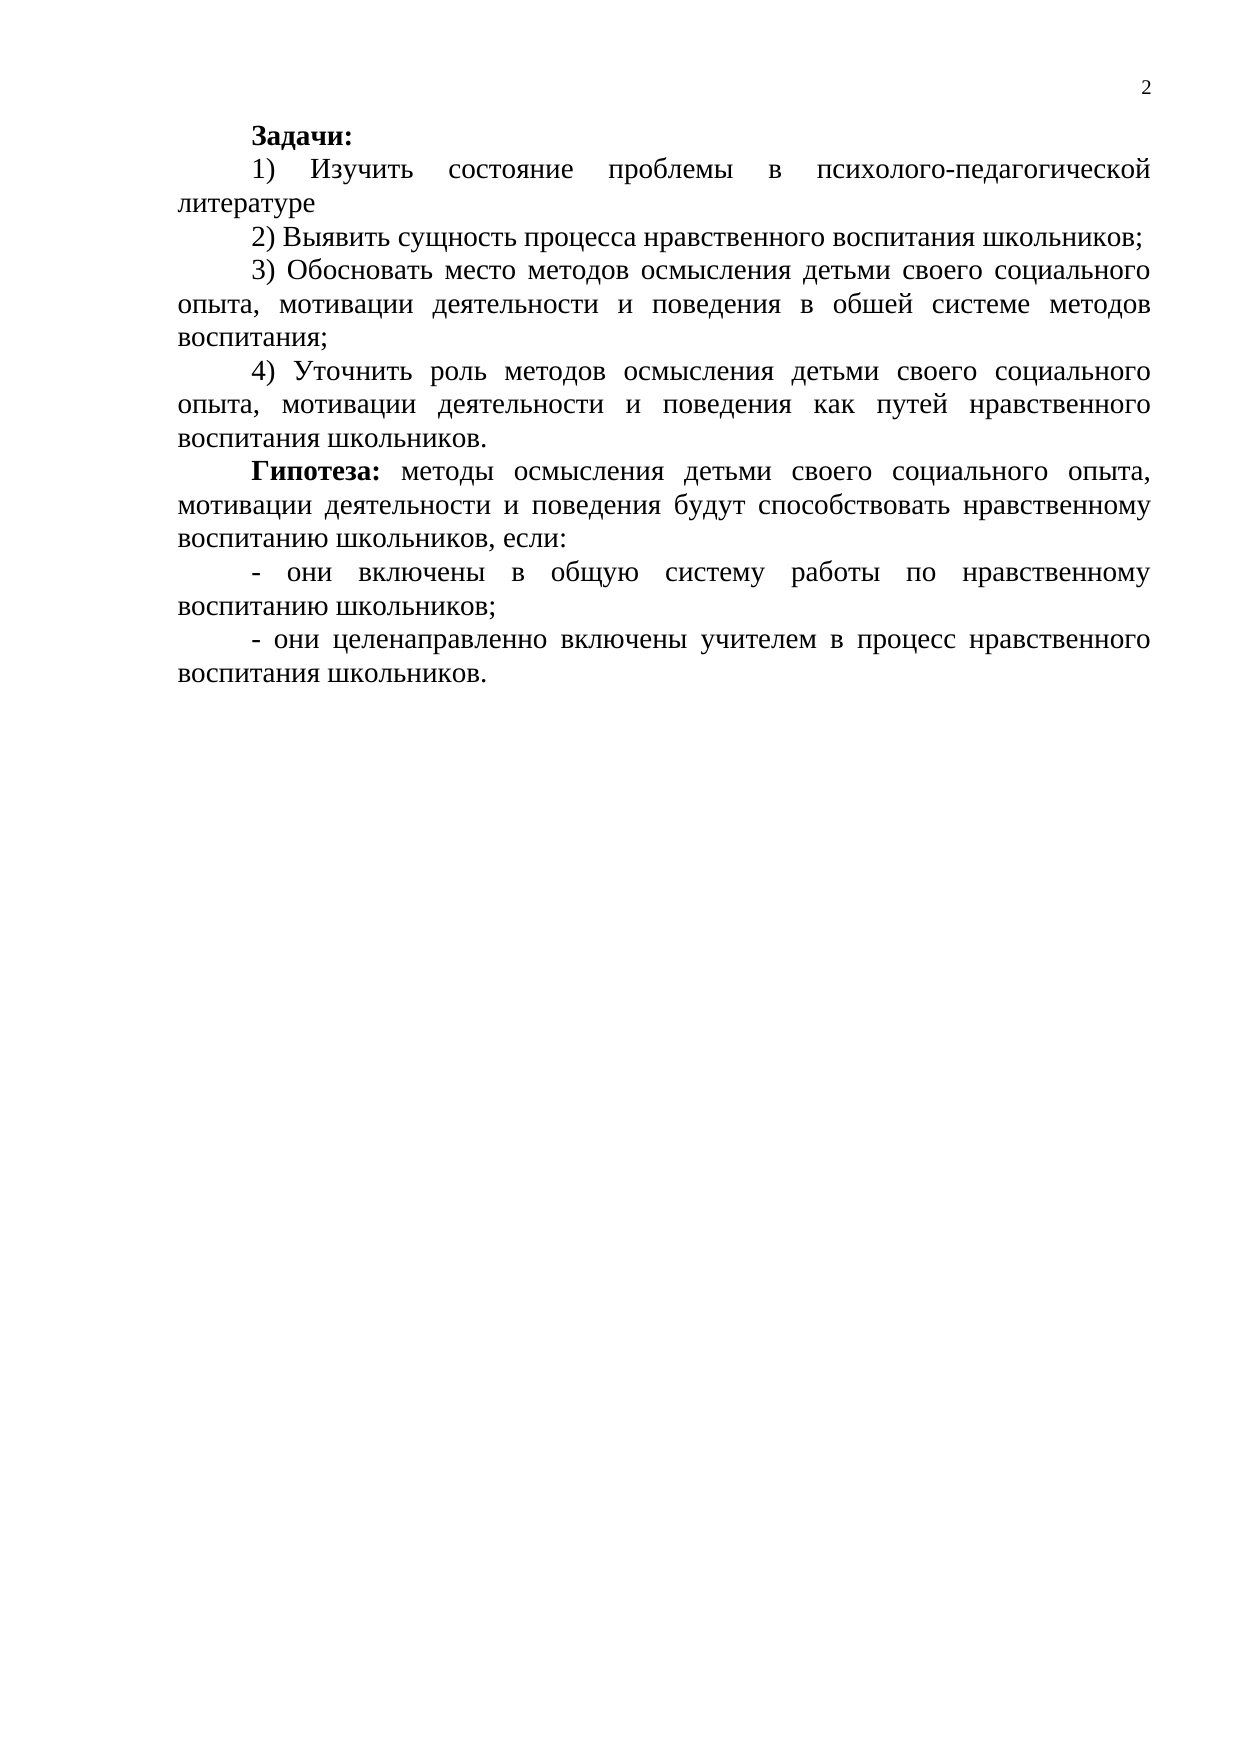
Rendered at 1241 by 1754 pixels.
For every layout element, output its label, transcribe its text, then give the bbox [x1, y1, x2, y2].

text 1) Изучить состояние проблемы в психолого-педагогической литературе [177, 152, 1152, 219]
text - они включены в общую систему работы по нравственному воспитанию школьников; [177, 554, 1152, 621]
text 4) Уточнить роль методов осмысления детьми своего социального опыта, мотивации деятельности и поведения как путей нравственного воспитания школьников. [177, 353, 1152, 453]
text 2) Выявить сущность процесса нравственного воспитания школьников; [177, 219, 1152, 252]
text Задачи: [177, 118, 1152, 152]
text Гипотеза: методы осмысления детьми своего социального опыта, мотивации деятельности и поведения будут способствовать нравственному воспитанию школьников, если: [177, 453, 1152, 554]
text - они целенаправленно включены учителем в процесс нравственного воспитания школьников. [177, 621, 1152, 688]
text 3) Обосновать место методов осмысления детьми своего социального опыта, мотивации деятельности и поведения в обшей системе методов воспитания; [177, 252, 1152, 353]
